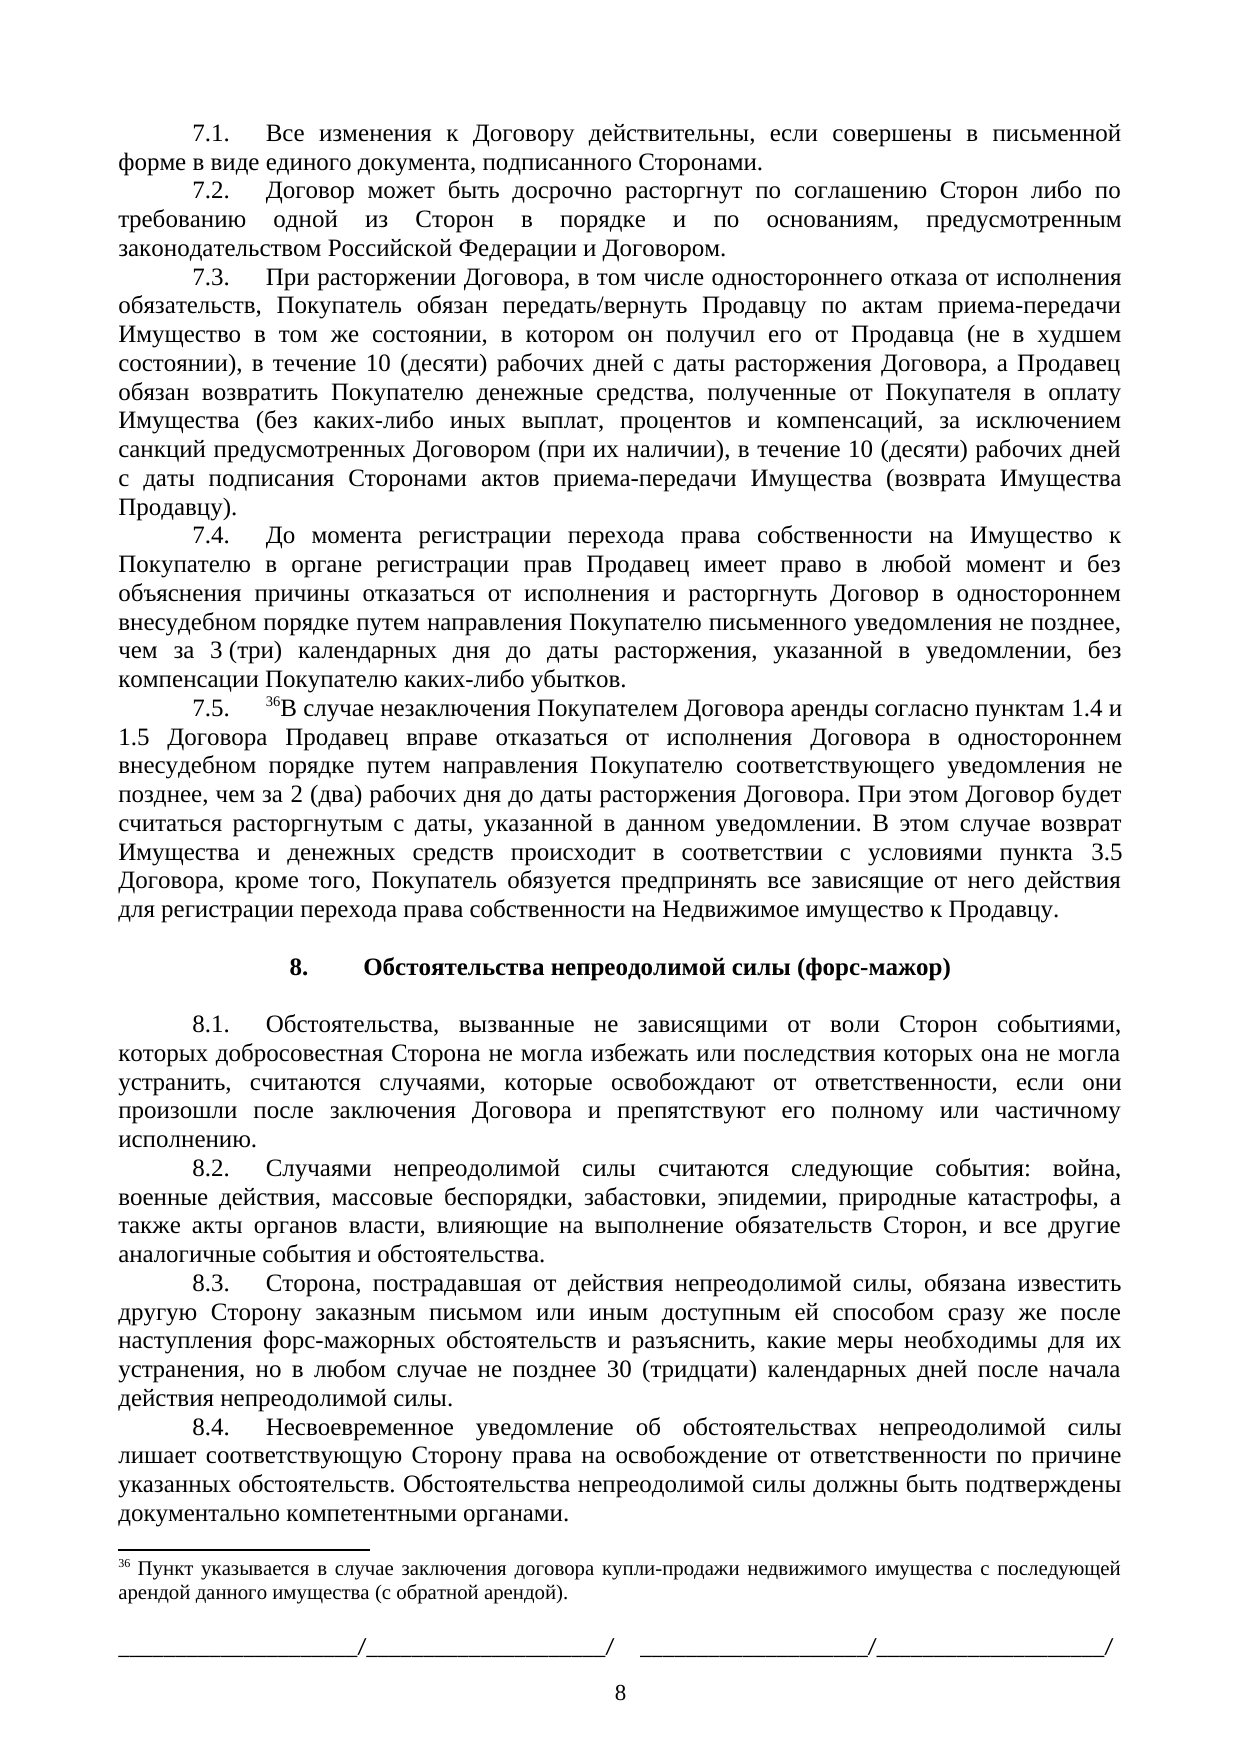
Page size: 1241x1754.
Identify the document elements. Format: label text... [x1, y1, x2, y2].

list До момента регистрации перехода права собственности на Имущество к Покупателю в органе регистрации прав Продавец имеет право в любой момент и без объяснения причины отказаться от исполнения и расторгнуть Договор в одностороннем внесудебном порядке путем направления Покупателю письменного уведомления не позднее, чем за 3 (три) календарных дня до даты расторжения, указанной в уведомлении, без компенсации Покупателю каких-либо убытков. [118, 521, 1122, 693]
list Случаями непреодолимой силы считаются следующие события: война, военные действия, массовые беспорядки, забастовки, эпидемии, природные катастрофы, а также акты органов власти, влияющие на выполнение обязательств Сторон, и все другие аналогичные события и обстоятельства. [118, 1153, 1122, 1268]
list Сторона, пострадавшая от действия непреодолимой силы, обязана известить другую Сторону заказным письмом или иным доступным ей способом сразу же после наступления форс-мажорных обстоятельств и разъяснить, какие меры необходимы для их устранения, но в любом случае не позднее 30 (тридцати) календарных дней после начала действия непреодолимой силы. [118, 1268, 1122, 1412]
list В случае незаключения Покупателем Договора аренды согласно пунктам 1.6 и 1.7 Договора Продавец вправе отказаться от исполнения Договора в одностороннем внесудебном порядке путем направления Покупателю соответствующего уведомления не позднее, чем за 2 (два) рабочих дня до даты расторжения Договора. При этом Договор будет считаться расторгнутым с даты, указанной в данном уведомлении. В этом случае возврат Имущества и денежных средств происходит в соответствии с условиями пункта 3.5 Договора, кроме того, Покупатель обязуется предпринять все зависящие от него действия для регистрации перехода права собственности на Недвижимое имущество к Продавцу. [118, 693, 1122, 923]
list Несвоевременное уведомление об обстоятельствах непреодолимой силы лишает соответствующую Сторону права на освобождение от ответственности по причине указанных обстоятельств. Обстоятельства непреодолимой силы должны быть подтверждены документально компетентными органами. [118, 1412, 1122, 1527]
list Договор может быть досрочно расторгнут по соглашению Сторон либо по требованию одной из Сторон в порядке и по основаниям, предусмотренным законодательством Российской Федерации и Договором. [118, 176, 1122, 262]
list При расторжении Договора, в том числе одностороннего отказа от исполнения обязательств, Покупатель обязан передать/вернуть Продавцу по актам приема-передачи Имущество в том же состоянии, в котором он получил его от Продавца (не в худшем состоянии), в течение 10 (десяти) рабочих дней с даты расторжения Договора, а Продавец обязан возвратить Покупателю денежные средства, полученные от Покупателя в оплату Имущества (без каких-либо иных выплат, процентов и компенсаций, за исключением санкций предусмотренных Договором (при их наличии), в течение 10 (десяти) рабочих дней с даты подписания Сторонами актов приема-передачи Имущества (возврата Имущества Продавцу). [118, 262, 1122, 521]
list Обстоятельства, вызванные не зависящими от воли Сторон событиями, которых добросовестная Сторона не могла избежать или последствия которых она не могла устранить, считаются случаями, которые освобождают от ответственности, если они произошли после заключения Договора и препятствуют его полному или частичному исполнению. [118, 1009, 1122, 1153]
list Все изменения к Договору действительны, если совершены в письменной форме в виде единого документа, подписанного Сторонами. [118, 118, 1122, 176]
list Обстоятельства непреодолимой силы (форс-мажор) [118, 952, 1122, 981]
